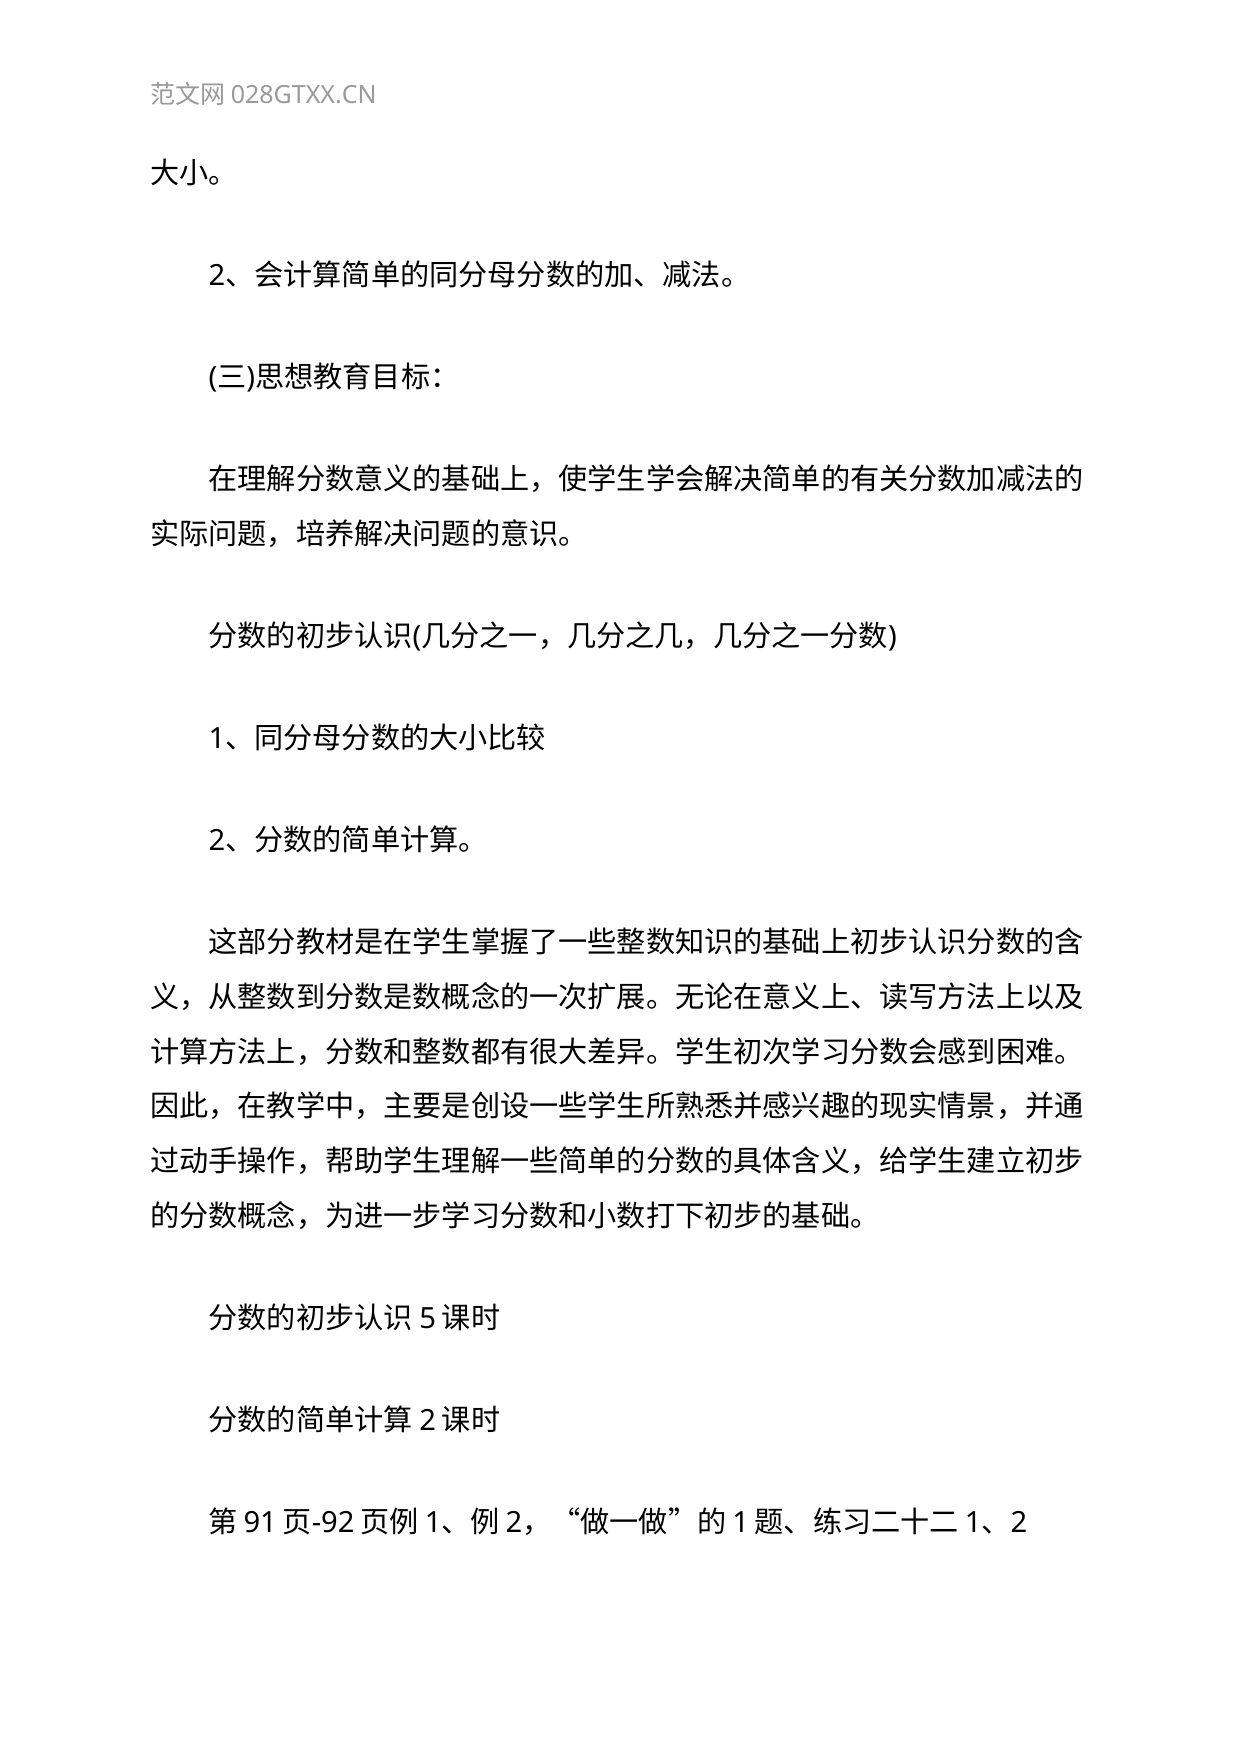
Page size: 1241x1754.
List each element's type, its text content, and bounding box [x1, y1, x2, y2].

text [150, 150, 1090, 192]
text 分数的简单计算 2课时 [150, 1397, 1090, 1439]
text (三)思想教育目标： [150, 354, 1090, 396]
text 1、同分母分数的大小比较 [150, 714, 1090, 757]
text 分数的初步认识 5课时 [150, 1294, 1090, 1337]
text 这部分教材是在学生掌握了一些整数知识的基础上初步认识分数的含义，从整数到分数是数概念的一次扩展。无论在意义上、读写方法上以及计算方法上，分数和整数都有很大差异。学生初次学习分数会感到困难。因此，在教学中，主要是创设一些学生所熟悉并感兴趣的现实情景，并通过动手操作，帮助学生理解一些简单的分数的具体含义，给学生建立初步的分数概念，为进一步学习分数和小数打下初步的基础。 [150, 918, 1090, 1235]
text 第91页-92页例1、例2，“做一做”的1题、练习二十二1、2 [150, 1498, 1090, 1541]
text 在理解分数意义的基础上，使学生学会解决简单的有关分数加减法的实际问题，培养解决问题的意识。 [150, 456, 1090, 553]
text 2、会计算简单的同分母分数的加、减法。 [150, 252, 1090, 294]
text 分数的初步认识(几分之一，几分之几，几分之一分数) [150, 612, 1090, 655]
text 2、分数的简单计算。 [150, 816, 1090, 859]
